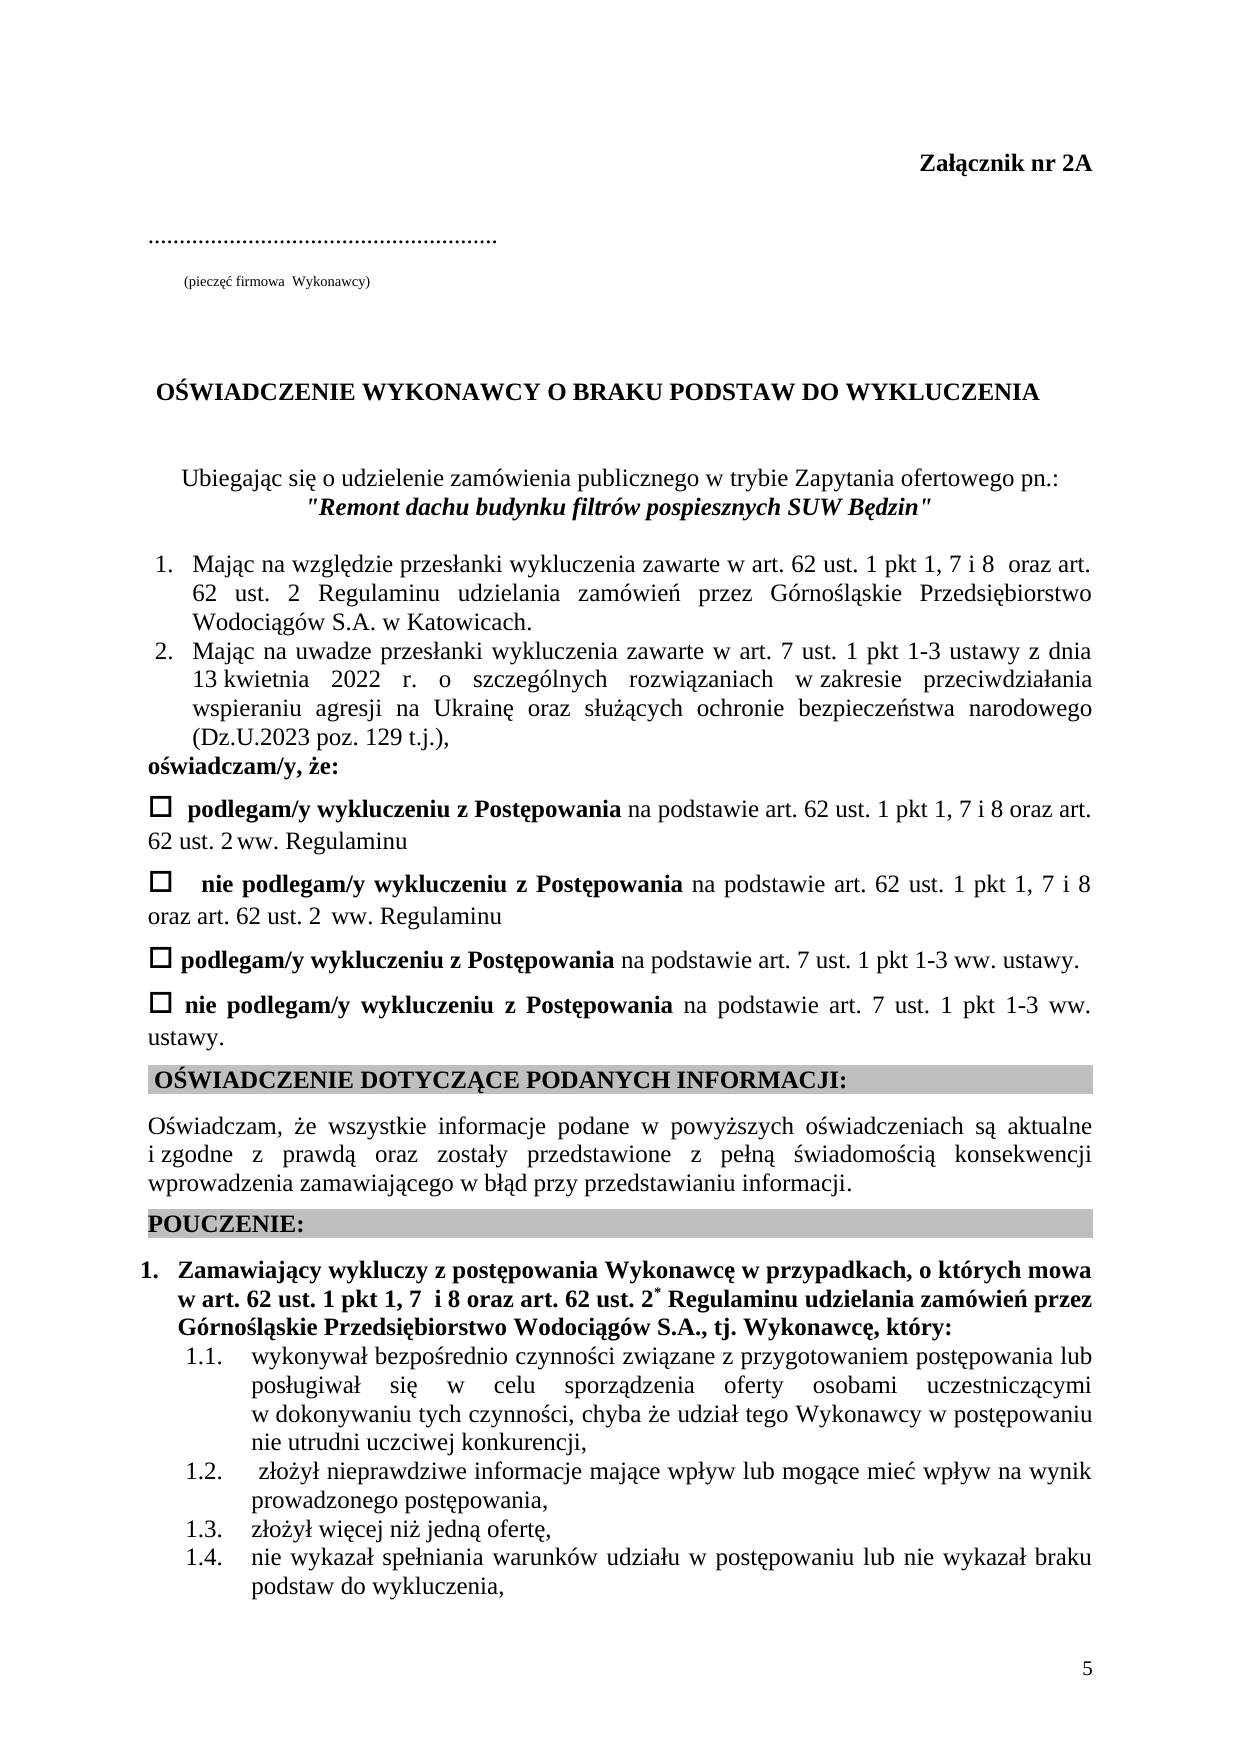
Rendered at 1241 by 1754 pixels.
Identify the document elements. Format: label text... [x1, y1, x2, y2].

text nie podlegam/y wykluczeniu z Postępowania na podstawie art. 62 ust. 1 pkt 1, 7 i 8 oraz art. 62 ust. 2 ww. Regulaminu [148, 869, 1093, 930]
text OŚWIADCZENIE DOTYCZĄCE PODANYCH INFORMACJI: [148, 1065, 1093, 1094]
list złożył nieprawdziwe informacje mające wpływ lub mogące mieć wpływ na wynik prowadzonego postępowania, [185, 1456, 1093, 1514]
text podlegam/y wykluczeniu z Postępowania na podstawie art. 7 ust. 1 pkt 1-3 ww. ustawy. [148, 945, 1093, 974]
text OŚWIADCZENIE WYKONAWCY O BRAKU PODSTAW DO WYKLUCZENIA [148, 377, 1048, 405]
text oświadczam/y, że: [148, 751, 1093, 779]
text Załącznik nr 2A [148, 148, 1093, 176]
text (pieczęć firmowa Wykonawcy) [148, 261, 1093, 290]
list Mając na względzie przesłanki wykluczenia zawarte w art. 62 ust. 1 pkt 1, 7 i 8 oraz art. 62 ust. 2 Regulaminu udzielania zamówień przez Górnośląskie Przedsiębiorstwo Wodociągów S.A. w Katowicach. [154, 549, 1093, 636]
list Mając na uwadze przesłanki wykluczenia zawarte w art. 7 ust. 1 pkt 1-3 ustawy z dnia 13 kwietnia 2022 r. o szczególnych rozwiązaniach w zakresie przeciwdziałania wspieraniu agresji na Ukrainę oraz służących ochronie bezpieczeństwa narodowego (Dz.U.2023 poz. 129 t.j.), [154, 636, 1093, 751]
list nie wykazał spełniania warunków udziału w postępowaniu lub nie wykazał braku podstaw do wykluczenia, [185, 1542, 1093, 1600]
list wykonywał bezpośrednio czynności związane z przygotowaniem postępowania lub posługiwał się w celu sporządzenia oferty osobami uczestniczącymi w dokonywaniu tych czynności, chyba że udział tego Wykonawcy w postępowaniu nie utrudni uczciwej konkurencji, [185, 1341, 1093, 1456]
text Oświadczam, że wszystkie informacje podane w powyższych oświadczeniach są aktualne i zgodne z prawdą oraz zostały przedstawione z pełną świadomością konsekwencji wprowadzenia zamawiającego w błąd przy przedstawianiu informacji. [148, 1111, 1093, 1197]
list Zamawiający wykluczy z postępowania Wykonawcę w przypadkach, o których mowa w art. 62 ust. 1 pkt 1, 7 i 8 oraz art. 62 ust. 2* Regulaminu udzielania zamówień przez Górnośląskie Przedsiębiorstwo Wodociągów S.A., tj. Wykonawcę, który: [140, 1255, 1093, 1341]
text ........................................................ [148, 220, 1093, 249]
text nie podlegam/y wykluczeniu z Postępowania na podstawie art. 7 ust. 1 pkt 1-3 ww. ustawy. [148, 990, 1093, 1051]
text podlegam/y wykluczeniu z Postępowania na podstawie art. 62 ust. 1 pkt 1, 7 i 8 oraz art. 62 ust. 2 ww. Regulaminu [148, 794, 1093, 854]
list złożył więcej niż jedną ofertę, [185, 1514, 1093, 1542]
text POUCZENIE: [148, 1209, 1093, 1238]
text Ubiegając się o udzielenie zamówienia publicznego w trybie Zapytania ofertowego pn.: "Remont dachu budynku filtrów pospiesznych SUW Będzin" [148, 463, 1093, 521]
